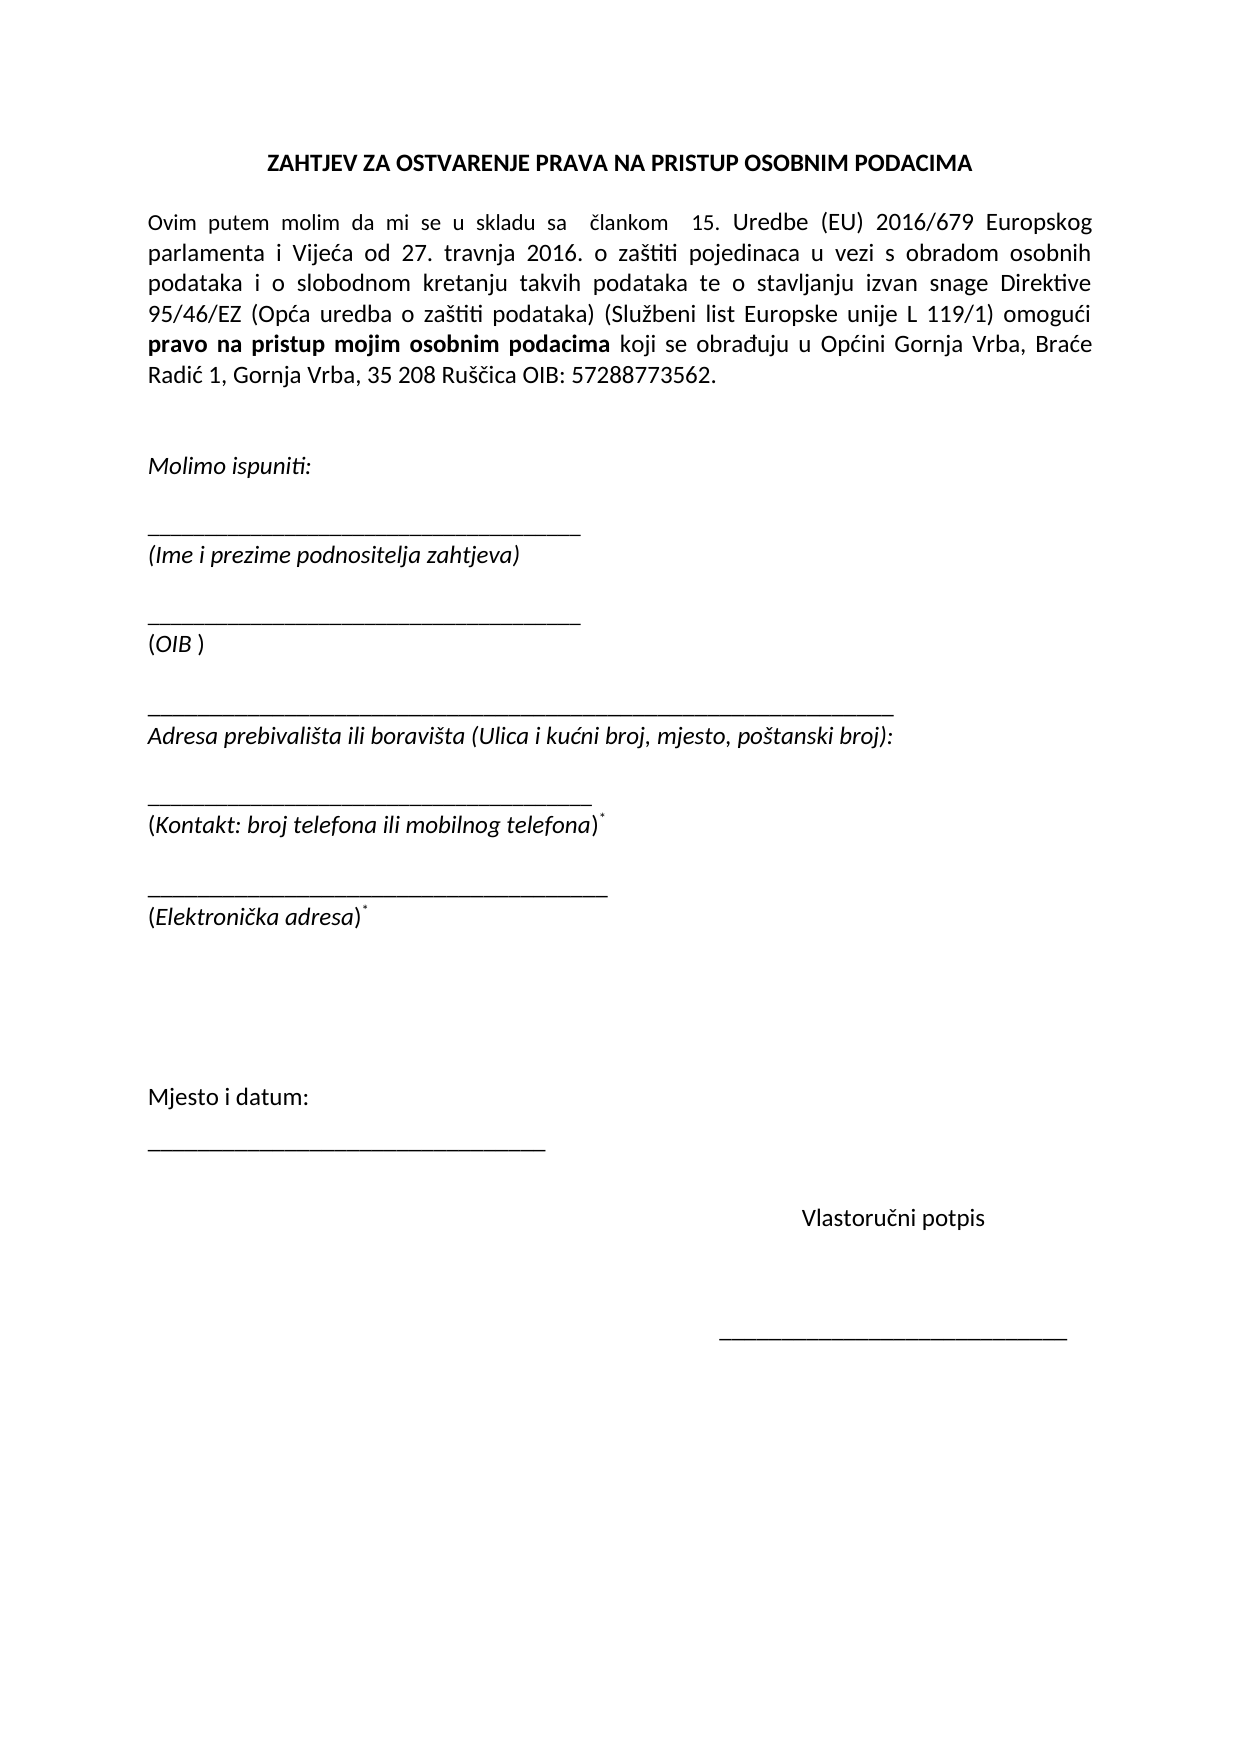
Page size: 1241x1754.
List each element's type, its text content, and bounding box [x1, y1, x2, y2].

text ____________________________ [694, 1313, 1093, 1343]
text ZAHTJEV ZA OSTVARENJE PRAVA NA PRISTUP OSOBNIM PODACIMA [148, 148, 1093, 178]
text (OIB ) [148, 628, 1093, 659]
text ______________________________________ [148, 511, 1093, 539]
text ________________________________ [148, 1124, 1093, 1155]
text (Kontakt: broj telefona ili mobilnog telefona)* [148, 809, 1093, 839]
text Ovim putem molim da mi se u skladu sa člankom 15. Uredbe (EU) 2016/679 Europskog parlamenta i Vijeća od 27. travnja 2016. o zaštiti pojedinaca u vezi s obradom osobnih podataka i o slobodnom kretanju takvih podataka te o stavljanju izvan snage Direktive 95/46/EZ (Opća uredba o zaštiti podataka) (Službeni list Europske unije L 119/1) omogući pravo na pristup mojim osobnim podacima koji se obrađuju u Općini Gornja Vrba, Braće Radić 1, Gornja Vrba, 35 208 Ruščica OIB: 57288773562. [148, 206, 1093, 389]
text _____________________________________ [148, 870, 1093, 901]
text ____________________________________________________________ [148, 689, 1093, 720]
text ______________________________________ [148, 600, 1093, 628]
text Molimo ispuniti: [148, 450, 1093, 481]
text _______________________________________ [148, 781, 1093, 809]
text (Ime i prezime podnositelja zahtjeva) [148, 539, 1093, 570]
text (Elektronička adresa)* [148, 901, 1093, 931]
text Vlastoručni potpis [694, 1202, 1093, 1232]
text Mjesto i datum: [148, 1081, 1093, 1112]
text Adresa prebivališta ili boravišta (Ulica i kućni broj, mjesto, poštanski broj): [148, 720, 1093, 751]
